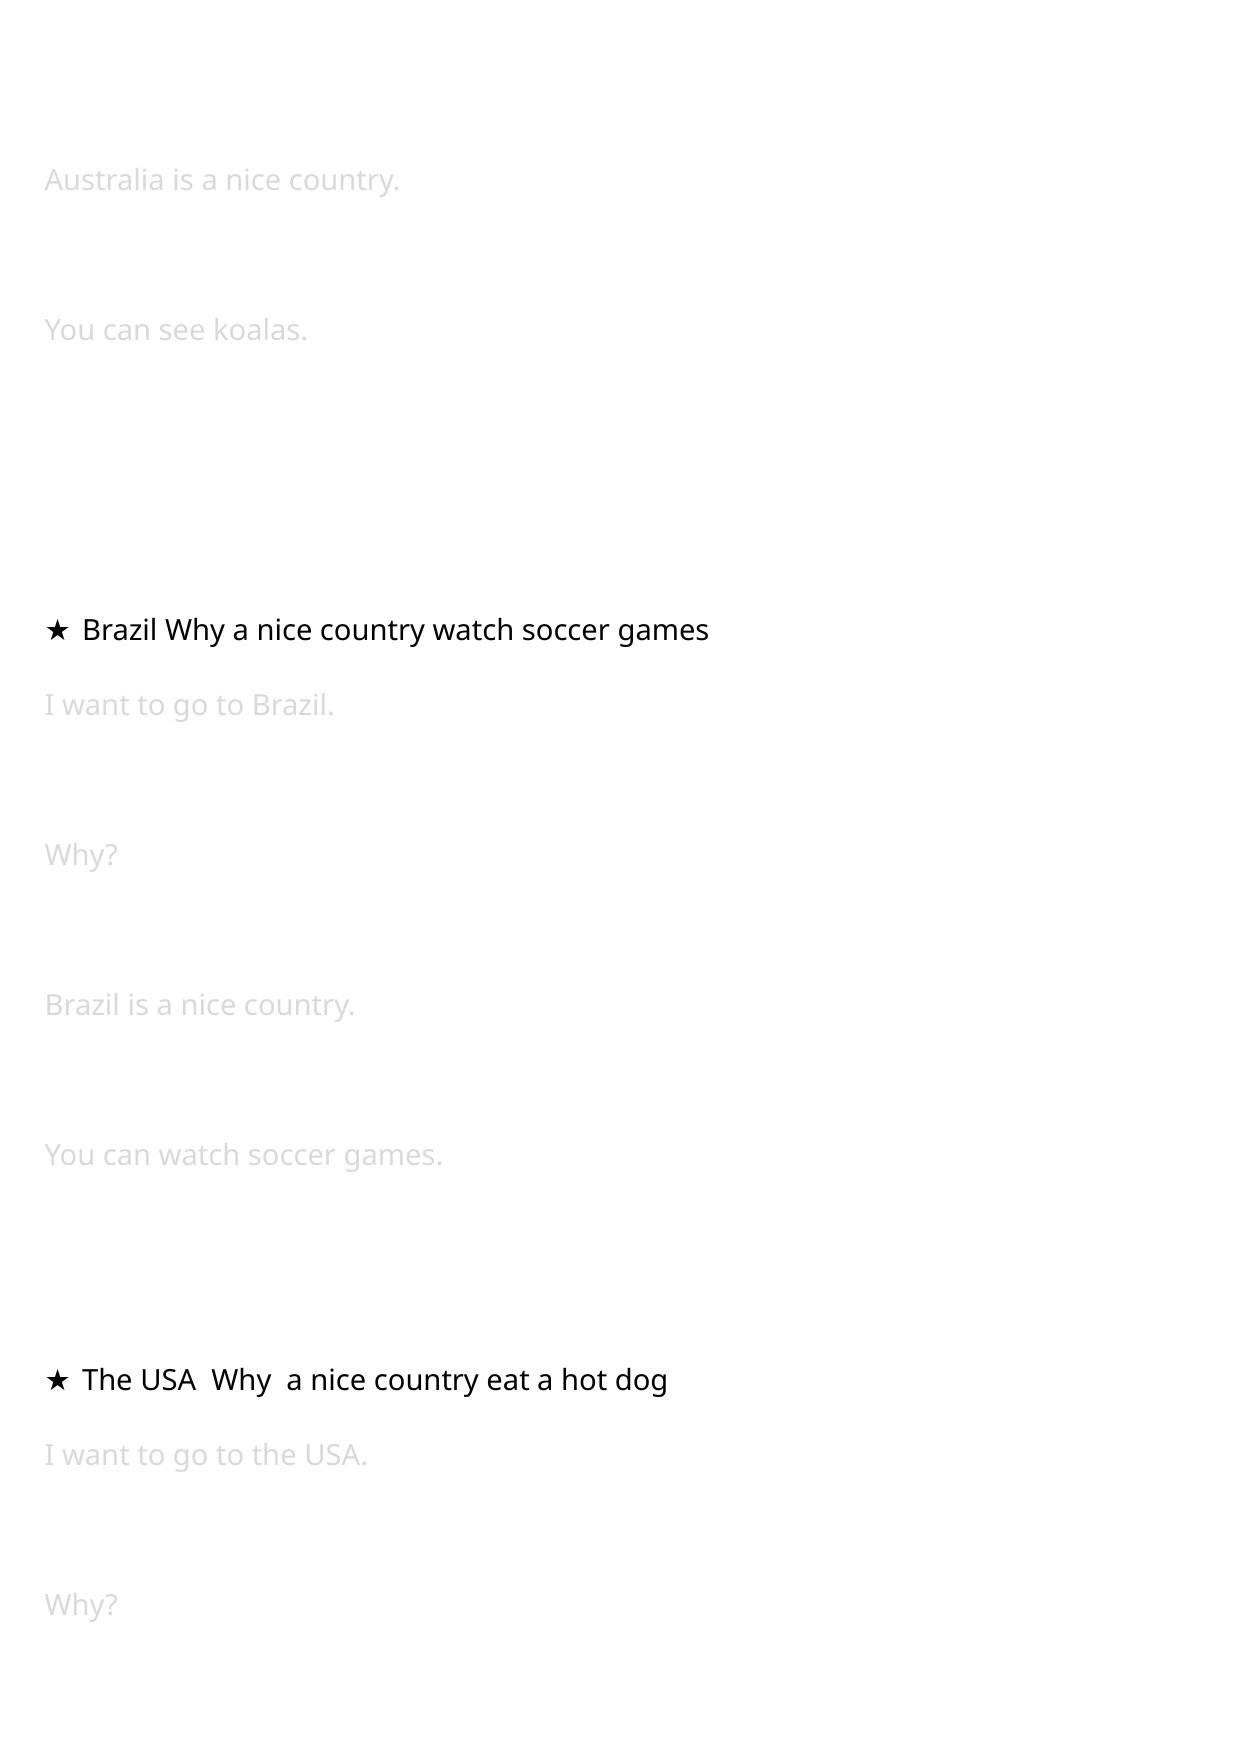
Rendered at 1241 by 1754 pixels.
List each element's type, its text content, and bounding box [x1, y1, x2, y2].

text You can watch soccer games. [44, 1117, 1196, 1192]
text Australia is a nice country. [44, 142, 1196, 217]
text I want to go to Brazil. [44, 667, 1196, 742]
text Why? [44, 817, 1196, 892]
text Why? [44, 1567, 1196, 1642]
list The USA Why a nice country eat a hot dog [44, 1342, 1196, 1417]
text Brazil is a nice country. [44, 967, 1196, 1042]
list Brazil Why a nice country watch soccer games [44, 592, 1196, 667]
text I want to go to the USA. [44, 1417, 1196, 1492]
text You can see koalas. [44, 292, 1196, 367]
